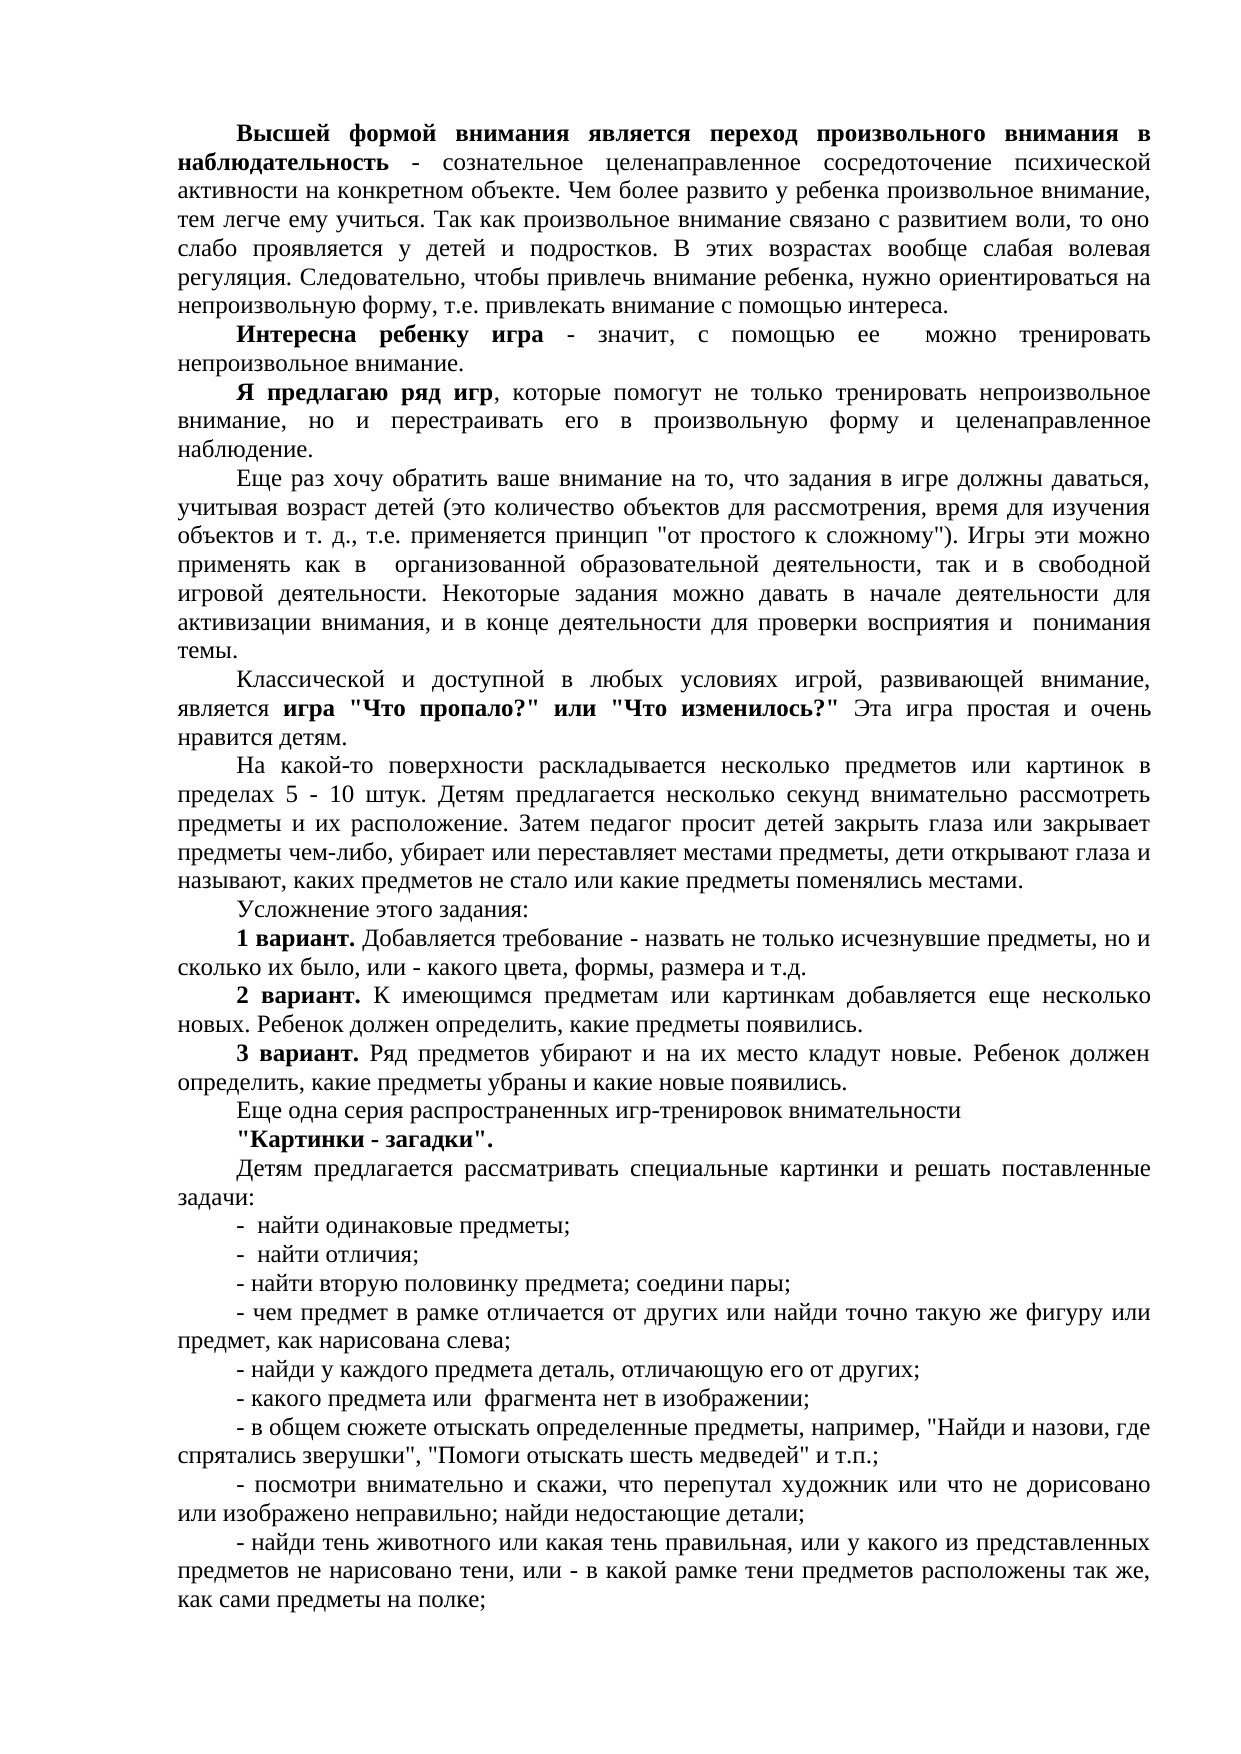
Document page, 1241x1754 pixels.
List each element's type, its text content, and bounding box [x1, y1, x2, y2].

text Высшей формой внимания является переход произвольного внимания в наблюдательность - сознательное целенаправленное сосредоточение психической активности на конкретном объекте. Чем более развито у ребенка произвольное внимание, тем легче ему учиться. Так как произвольное внимание связано с развитием воли, то оно слабо проявляется у детей и подростков. В этих возрастах вообще слабая волевая регуляция. Следовательно, чтобы привлечь внимание ребенка, нужно ориентироваться на непроизвольную форму, т.е. привлекать внимание с помощью интереса. [177, 118, 1152, 319]
text 3 вариант. Ряд предметов убирают и на их место кладут новые. Ребенок должен определить, какие предметы убраны и какие новые появились. [177, 1038, 1152, 1096]
text На какой-то поверхности раскладывается несколько предметов или картинок в пределах 5 - 10 штук. Детям предлагается несколько секунд внимательно рассмотреть предметы и их расположение. Затем педагог просит детей закрыть глаза или закрывает предметы чем-либо, убирает или переставляет местами предметы, дети открывают глаза и называют, каких предметов не стало или какие предметы поменялись местами. [177, 751, 1152, 894]
text - найти отличия; [177, 1239, 1152, 1268]
text - в общем сюжете отыскать определенные предметы, например, "Найди и назови, где спрятались зверушки", "Помоги отыскать шесть медведей" и т.п.; [177, 1412, 1152, 1469]
text - найти одинаковые предметы; [177, 1211, 1152, 1239]
text 1 вариант. Добавляется требование - назвать не только исчезнувшие предметы, но и сколько их было, или - какого цвета, формы, размера и т.д. [177, 923, 1152, 981]
text Еще раз хочу обратить ваше внимание на то, что задания в игре должны даваться, учитывая возраст детей (это количество объектов для рассмотрения, время для изучения объектов и т. д., т.е. применяется принцип "от простого к сложному"). Игры эти можно применять как в организованной образовательной деятельности, так и в свободной игровой деятельности. Некоторые задания можно давать в начале деятельности для активизации внимания, и в конце деятельности для проверки восприятия и понимания темы. [177, 463, 1152, 664]
text Классической и доступной в любых условиях игрой, развивающей внимание, является игра "Что пропало?" или "Что изменилось?" Эта игра простая и очень нравится детям. [177, 664, 1152, 751]
text - найти вторую половинку предмета; соедини пары; [177, 1268, 1152, 1297]
text - посмотри внимательно и скажи, что перепутал художник или что не дорисовано или изображено неправильно; найди недостающие детали; [177, 1469, 1152, 1527]
text Усложнение этого задания: [177, 894, 1152, 923]
text - найди у каждого предмета деталь, отличающую его от других; [177, 1354, 1152, 1383]
text - какого предмета или фрагмента нет в изображении; [177, 1383, 1152, 1412]
text Детям предлагается рассматривать специальные картинки и решать поставленные задачи: [177, 1153, 1152, 1211]
text "Картинки - загадки". [177, 1124, 1152, 1153]
text Интересна ребенку игра - значит, с помощью ее можно тренировать непроизвольное внимание. [177, 319, 1152, 377]
text 2 вариант. К имеющимся предметам или картинкам добавляется еще несколько новых. Ребенок должен определить, какие предметы появились. [177, 981, 1152, 1038]
text Еще одна серия распространенных игр-тренировок внимательности [177, 1096, 1152, 1124]
text Я предлагаю ряд игр, которые помогут не только тренировать непроизвольное внимание, но и перестраивать его в произвольную форму и целенаправленное наблюдение. [177, 377, 1152, 463]
text - чем предмет в рамке отличается от других или найди точно такую же фигуру или предмет, как нарисована слева; [177, 1297, 1152, 1354]
text - найди тень животного или какая тень правильная, или у какого из представленных предметов не нарисовано тени, или - в какой рамке тени предметов расположены так же, как сами предметы на полке; [177, 1527, 1152, 1613]
